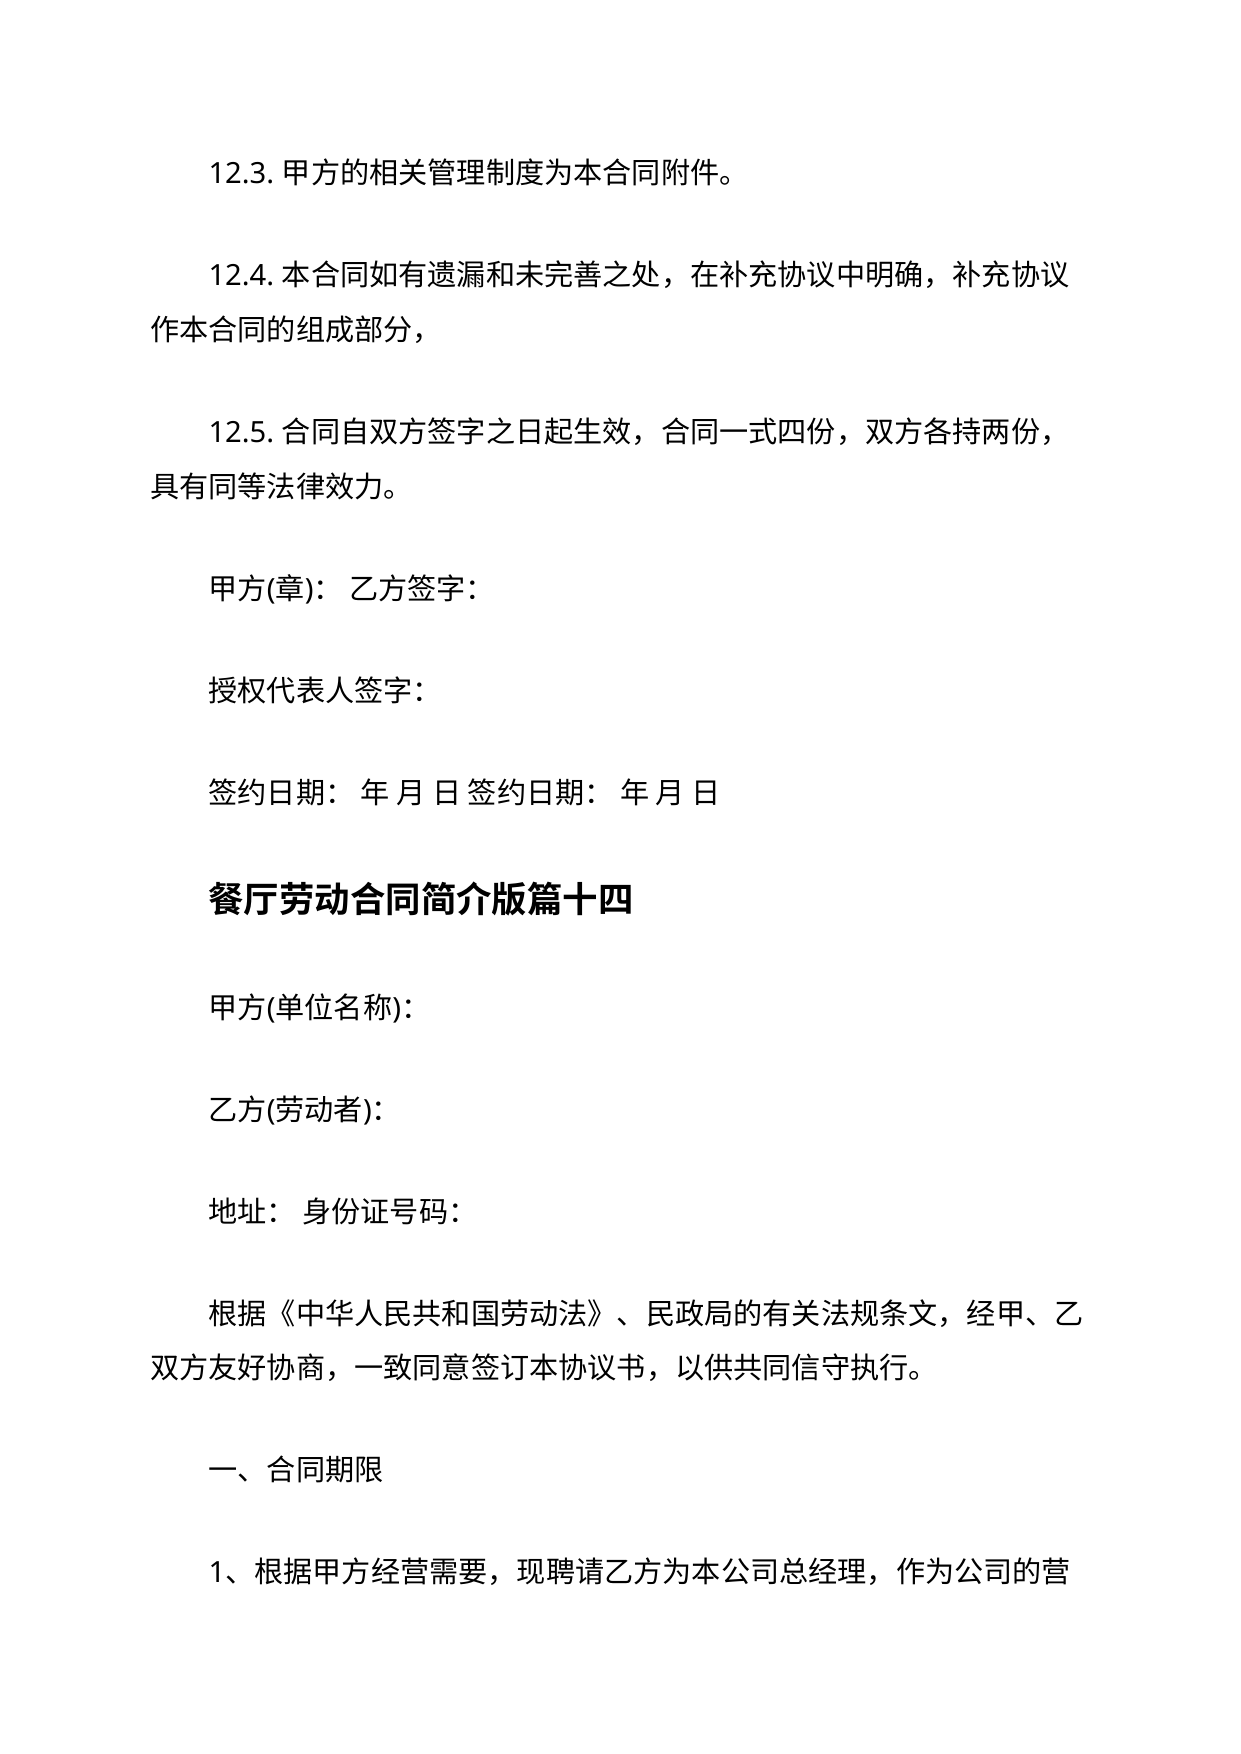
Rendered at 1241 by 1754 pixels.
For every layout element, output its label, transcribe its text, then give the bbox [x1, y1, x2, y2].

text 甲方(单位名称)： [150, 984, 1090, 1027]
text 一、合同期限 [150, 1447, 1090, 1489]
text 12.3. 甲方的相关管理制度为本合同附件。 [150, 150, 1090, 192]
text 甲方(章)： 乙方签字： [150, 566, 1090, 608]
text 12.5. 合同自双方签字之日起生效，合同一式四份，双方各持两份，具有同等法律效力。 [150, 409, 1090, 506]
text 授权代表人签字： [150, 667, 1090, 710]
text 签约日期： 年 月 日 签约日期： 年 月 日 [150, 769, 1090, 812]
text 地址： 身份证号码： [150, 1188, 1090, 1231]
text 根据《中华人民共和国劳动法》、民政局的有关法规条文，经甲、乙双方友好协商，一致同意签订本协议书，以供共同信守执行。 [150, 1290, 1090, 1387]
text 乙方(劳动者)： [150, 1086, 1090, 1129]
text 12.4. 本合同如有遗漏和未完善之处，在补充协议中明确，补充协议作本合同的组成部分， [150, 252, 1090, 349]
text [150, 1549, 1090, 1591]
text 餐厅劳动合同简介版篇十四 [150, 871, 1090, 922]
